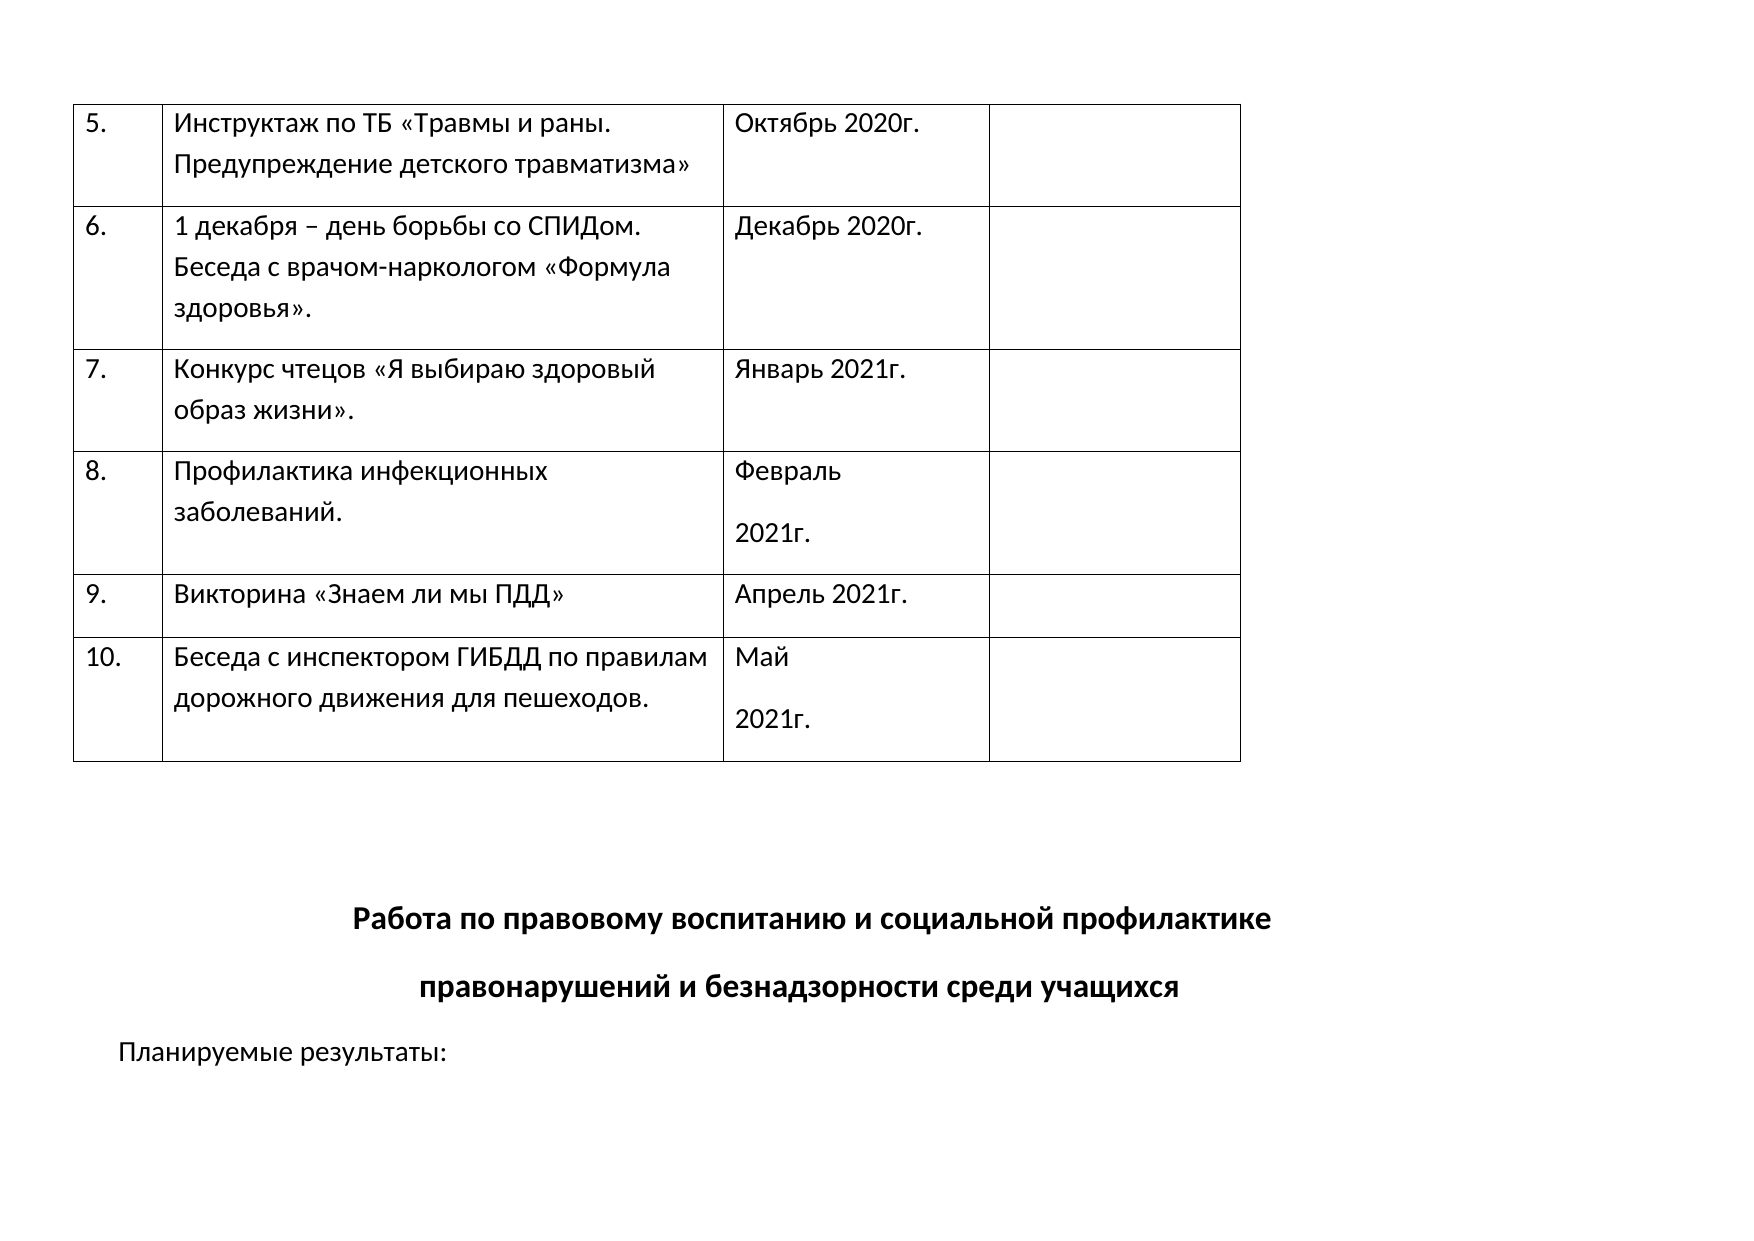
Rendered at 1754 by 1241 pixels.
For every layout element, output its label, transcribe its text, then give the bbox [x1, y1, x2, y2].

table_cell Январь 2021г. [724, 350, 989, 451]
table_cell [990, 350, 1240, 451]
table_cell [990, 452, 1240, 574]
table_cell [74, 350, 162, 451]
table_cell [990, 105, 1240, 206]
table_cell Декабрь 2020г. [724, 207, 989, 349]
table_cell [74, 105, 162, 206]
table_cell Инструктаж по ТБ «Травмы и раны. Предупреждение детского травматизма» [163, 105, 723, 206]
table_cell Профилактика инфекционных заболеваний. [163, 452, 723, 574]
table_cell [74, 207, 162, 349]
table_cell [990, 207, 1240, 349]
text Работа по правовому воспитанию и социальной профилактике [0, 897, 1636, 938]
table_cell Апрель 2021г. [724, 575, 989, 637]
text Планируемые результаты: [118, 1033, 1636, 1068]
table_cell [74, 638, 162, 761]
table_cell Октябрь 2020г. [724, 105, 989, 206]
text правонарушений и безнадзорности среди учащихся [0, 965, 1636, 1006]
table_cell Викторина «Знаем ли мы ПДД» [163, 575, 723, 637]
table_cell Конкурс чтецов «Я выбираю здоровый образ жизни». [163, 350, 723, 451]
table_cell 1 декабря – день борьбы со СПИДом. Беседа с врачом-наркологом «Формула здоровья». [163, 207, 723, 349]
table_cell Февраль 2021г. [724, 452, 989, 574]
table_cell Май 2021г. [724, 638, 989, 761]
table_cell Беседа с инспектором ГИБДД по правилам дорожного движения для пешеходов. [163, 638, 723, 761]
table_cell [990, 575, 1240, 637]
table_cell [74, 575, 162, 637]
table_cell [74, 452, 162, 574]
table_cell [990, 638, 1240, 761]
